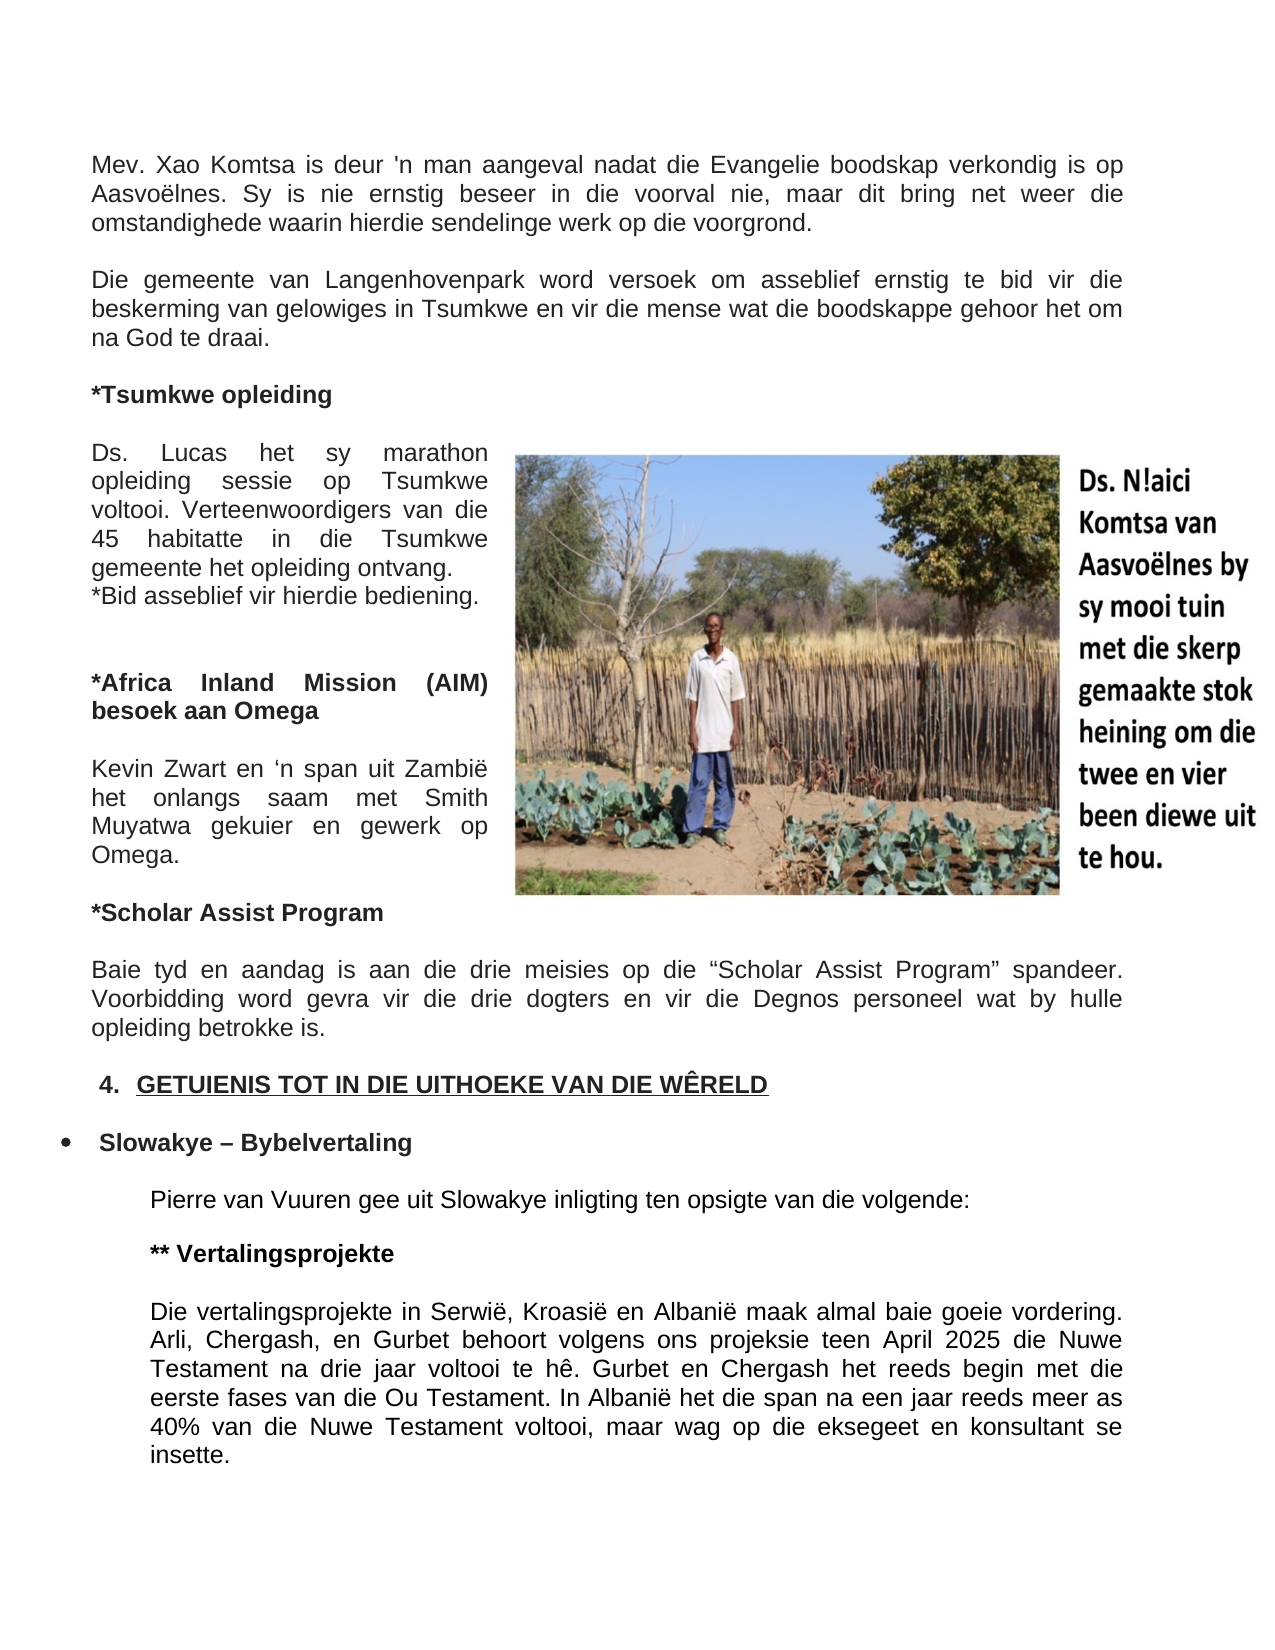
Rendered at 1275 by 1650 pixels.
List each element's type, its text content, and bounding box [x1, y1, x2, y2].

text Baie tyd en aandag is aan die drie meisies op die “Scholar Assist Program” spandeer. Voorbidding word gevra vir die drie dogters en vir die Degnos personeel wat by hulle opleiding betrokke is. [91, 955, 1125, 1041]
text Ds. Lucas het sy marathon opleiding sessie op Tsumkwe voltooi. Verteenwoordigers van die 45 habitatte in die Tsumkwe gemeente het opleiding ontvang. [91, 437, 507, 581]
text *Africa Inland Mission (AIM) besoek aan Omega [91, 667, 507, 725]
text Pierre van Vuuren gee uit Slowakye inligting ten opsigte van die volgende: [150, 1185, 1125, 1214]
picture [507, 427, 1273, 946]
list GETUIENIS TOT IN DIE UITHOEKE VAN DIE WÊRELD [99, 1070, 1125, 1099]
text Mev. Xao Komtsa is deur 'n man aangeval nadat die Evangelie boodskap verkondig is op Aasvoëlnes. Sy is nie ernstig beseer in die voorval nie, maar dit bring net weer die omstandighede waarin hierdie sendelinge werk op die voorgrond. [91, 207, 1125, 236]
text *Scholar Assist Program [91, 897, 507, 926]
text Kevin Zwart en ‘n span uit Zambië het onlangs saam met Smith Muyatwa gekuier en gewerk op Omega. [91, 754, 507, 869]
text *Bid asseblief vir hierdie bediening. [91, 581, 507, 610]
text Die gemeente van Langenhovenpark word versoek om asseblief ernstig te bid vir die beskerming van gelowiges in Tsumkwe en vir die mense wat die boodskappe gehoor het om na God te draai. [91, 265, 1125, 351]
text *Tsumkwe opleiding [91, 380, 1125, 409]
list Slowakye – Bybelvertaling [61, 1127, 1125, 1156]
text Die vertalingsprojekte in Serwië, Kroasië en Albanië maak almal baie goeie vordering. Arli, Chergash, en Gurbet behoort volgens ons projeksie teen April 2025 die Nuwe Testament na drie jaar voltooi te hê. Gurbet en Chergash het reeds begin met die eerste fases van die Ou Testament. In Albanië het die span na een jaar reeds meer as 40% van die Nuwe Testament voltooi, maar wag op die eksegeet en konsultant se insette. [150, 1296, 1125, 1469]
text ** Vertalingsprojekte [150, 1239, 1125, 1268]
